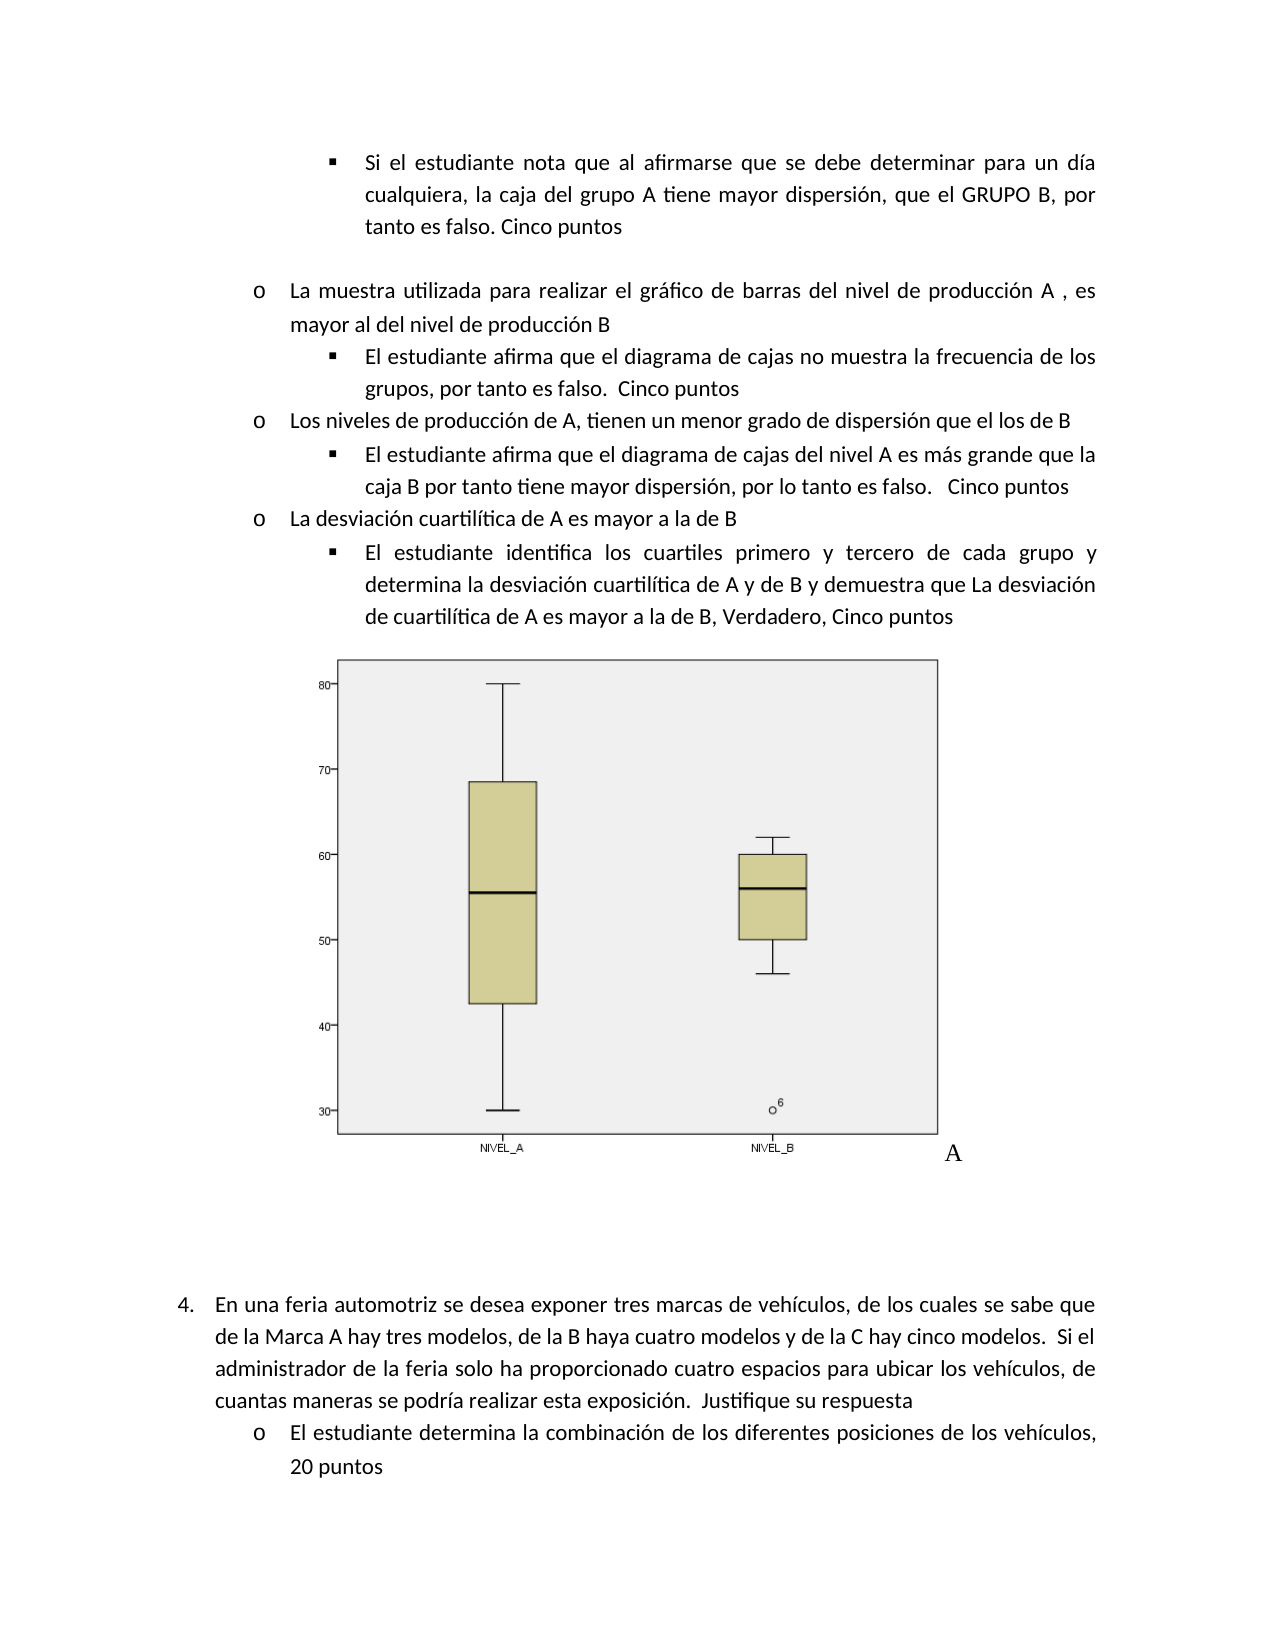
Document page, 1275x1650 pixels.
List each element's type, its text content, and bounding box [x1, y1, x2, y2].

list En una feria automotriz se desea exponer tres marcas de vehículos, de los cuales se sabe que de la Marca A hay tres modelos, de la B haya cuatro modelos y de la C hay cinco modelos. Si el administrador de la feria solo ha proporcionado cuatro espacios para ubicar los vehículos, de cuantas maneras se podría realizar esta exposición. Justifique su respuesta [177, 1290, 1098, 1414]
list El estudiante determina la combinación de los diferentes posiciones de los vehículos, 20 puntos [252, 1418, 1098, 1480]
list La muestra utilizada para realizar el gráfico de barras del nivel de producción A , es mayor al del nivel de producción B [252, 276, 1098, 338]
list El estudiante identifica los cuartiles primero y tercero de cada grupo y determina la desviación cuartilítica de A y de B y demuestra que La desviación de cuartilítica de A es mayor a la de B, Verdadero, Cinco puntos [327, 538, 1098, 630]
list Si el estudiante nota que al afirmarse que se debe determinar para un día cualquiera, la caja del grupo A tiene mayor dispersión, que el GRUPO B, por tanto es falso. Cinco puntos [327, 148, 1098, 240]
list El estudiante afirma que el diagrama de cajas no muestra la frecuencia de los grupos, por tanto es falso. Cinco puntos [327, 342, 1098, 402]
list La desviación cuartilítica de A es mayor a la de B [252, 504, 1098, 533]
list Los niveles de producción de A, tienen un menor grado de dispersión que el los de B [252, 406, 1098, 435]
picture [312, 655, 945, 1161]
list El estudiante afirma que el diagrama de cajas del nivel A es más grande que la caja B por tanto tiene mayor dispersión, por lo tanto es falso. Cinco puntos [327, 440, 1098, 500]
